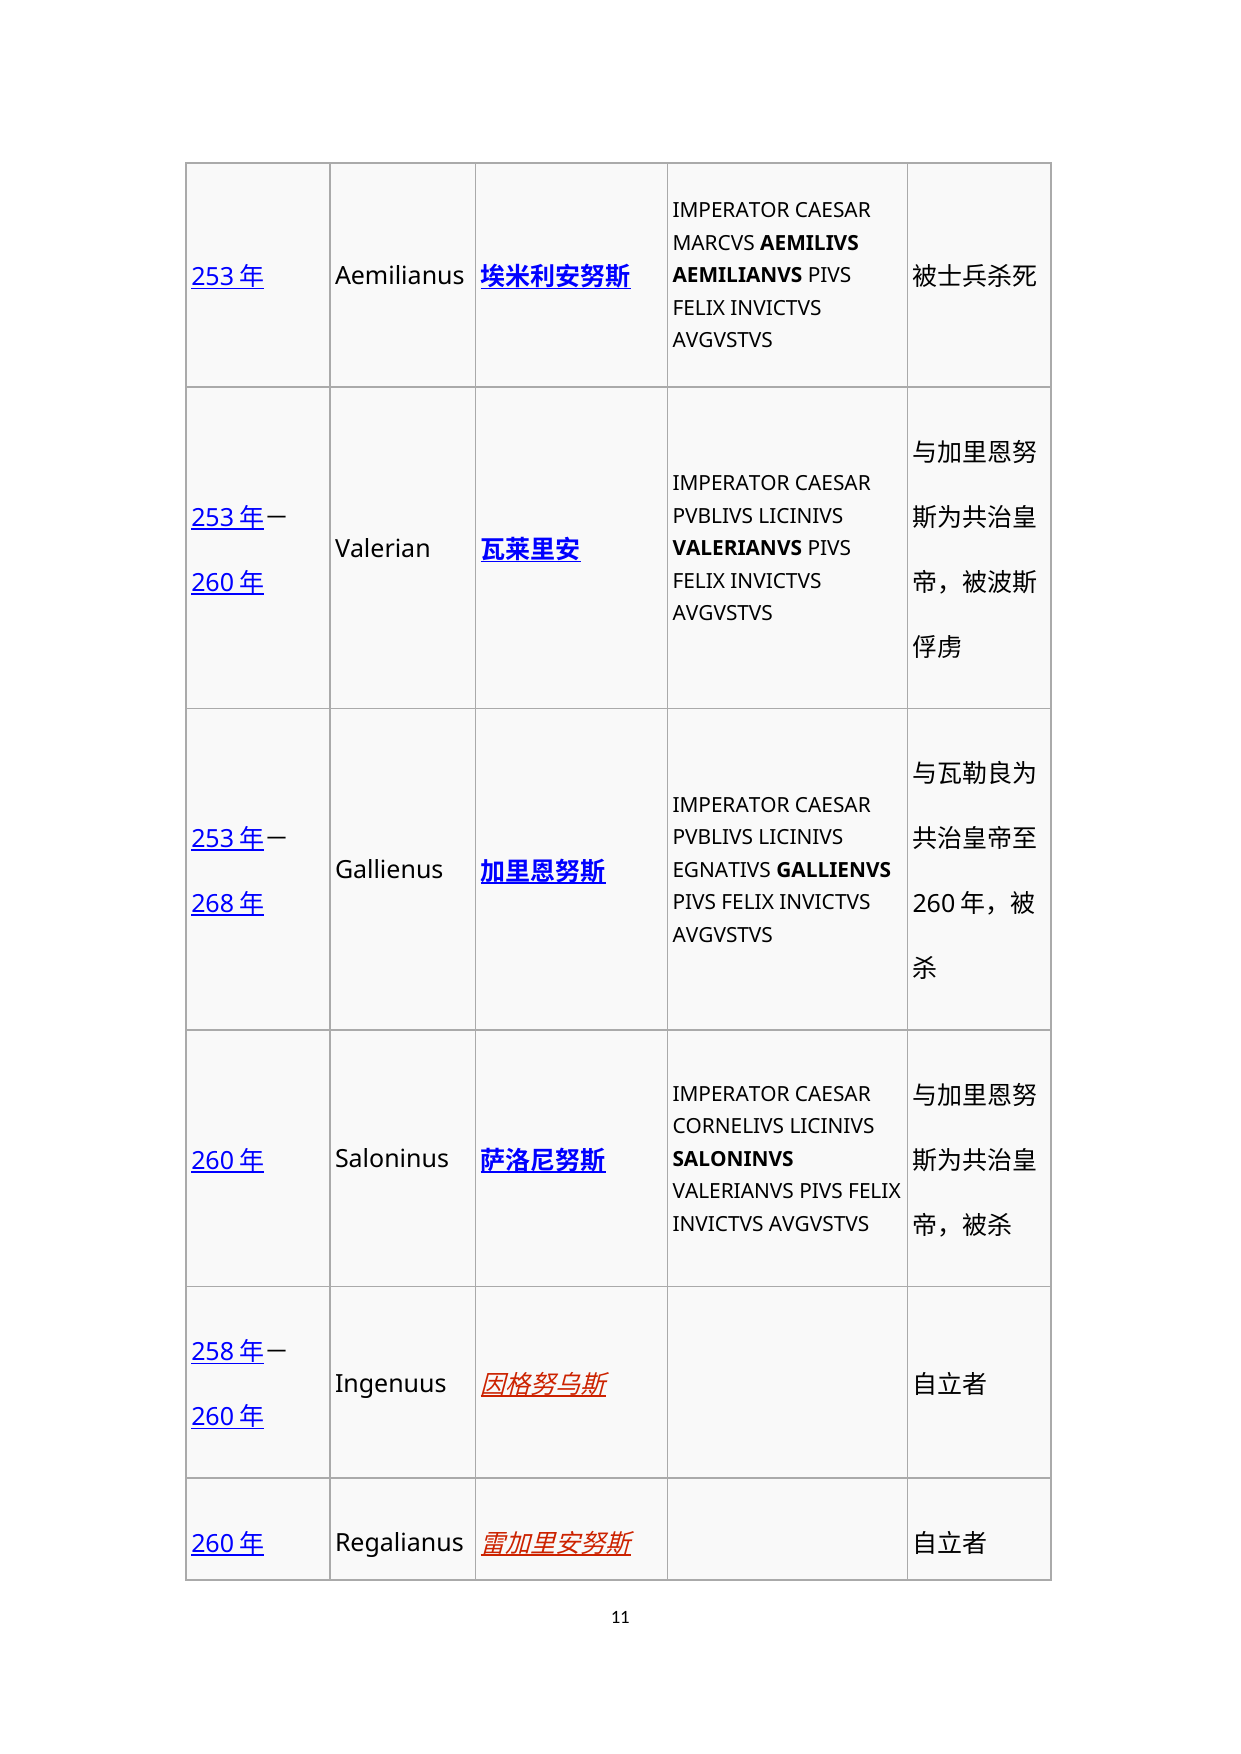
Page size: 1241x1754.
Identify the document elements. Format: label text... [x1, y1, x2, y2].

table_cell IMPERATOR CAESAR CORNELIVS LICINIVS SALONINVS VALERIANVS PIVS FELIX INVICTVS AVGVSTVS [668, 1031, 907, 1286]
table_cell 雷加里安努斯 [476, 1479, 667, 1579]
table_cell Ingenuus [331, 1287, 475, 1477]
table_cell 因格努乌斯 [476, 1287, 667, 1477]
table_cell 与加里恩努斯为共治皇帝，被杀 [908, 1031, 1050, 1286]
table_cell 253年－260年 [187, 388, 329, 708]
table_cell IMPERATOR CAESAR PVBLIVS LICINIVS VALERIANVS PIVS FELIX INVICTVS AVGVSTVS [668, 388, 907, 708]
table_cell [668, 1479, 907, 1579]
table_cell Regalianus [331, 1479, 475, 1579]
table_cell 埃米利安努斯 [476, 164, 667, 386]
table_cell IMPERATOR CAESAR MARCVS AEMILIVS AEMILIANVS PIVS FELIX INVICTVS AVGVSTVS [668, 164, 907, 386]
table_cell 自立者 [908, 1479, 1050, 1579]
table_cell 与加里恩努斯为共治皇帝，被波斯俘虏 [908, 388, 1050, 708]
table_cell 被士兵杀死 [908, 164, 1050, 386]
table_cell 加里恩努斯 [476, 709, 667, 1029]
table_cell [668, 1287, 907, 1477]
table_cell 258年－260年 [187, 1287, 329, 1477]
table_cell 253年 [187, 164, 329, 386]
table_cell 自立者 [908, 1287, 1050, 1477]
table_cell Valerian [331, 388, 475, 708]
table_cell Aemilianus [331, 164, 475, 386]
table_cell 260年 [187, 1031, 329, 1286]
table_cell Saloninus [331, 1031, 475, 1286]
table_cell 260年 [187, 1479, 329, 1579]
table_cell 瓦莱里安 [476, 388, 667, 708]
table_cell 萨洛尼努斯 [476, 1031, 667, 1286]
table_cell 与瓦勒良为共治皇帝至260年，被杀 [908, 709, 1050, 1029]
table_cell IMPERATOR CAESAR PVBLIVS LICINIVS EGNATIVS GALLIENVS PIVS FELIX INVICTVS AVGVSTVS [668, 709, 907, 1029]
table_cell Gallienus [331, 709, 475, 1029]
table_cell 253年－268年 [187, 709, 329, 1029]
